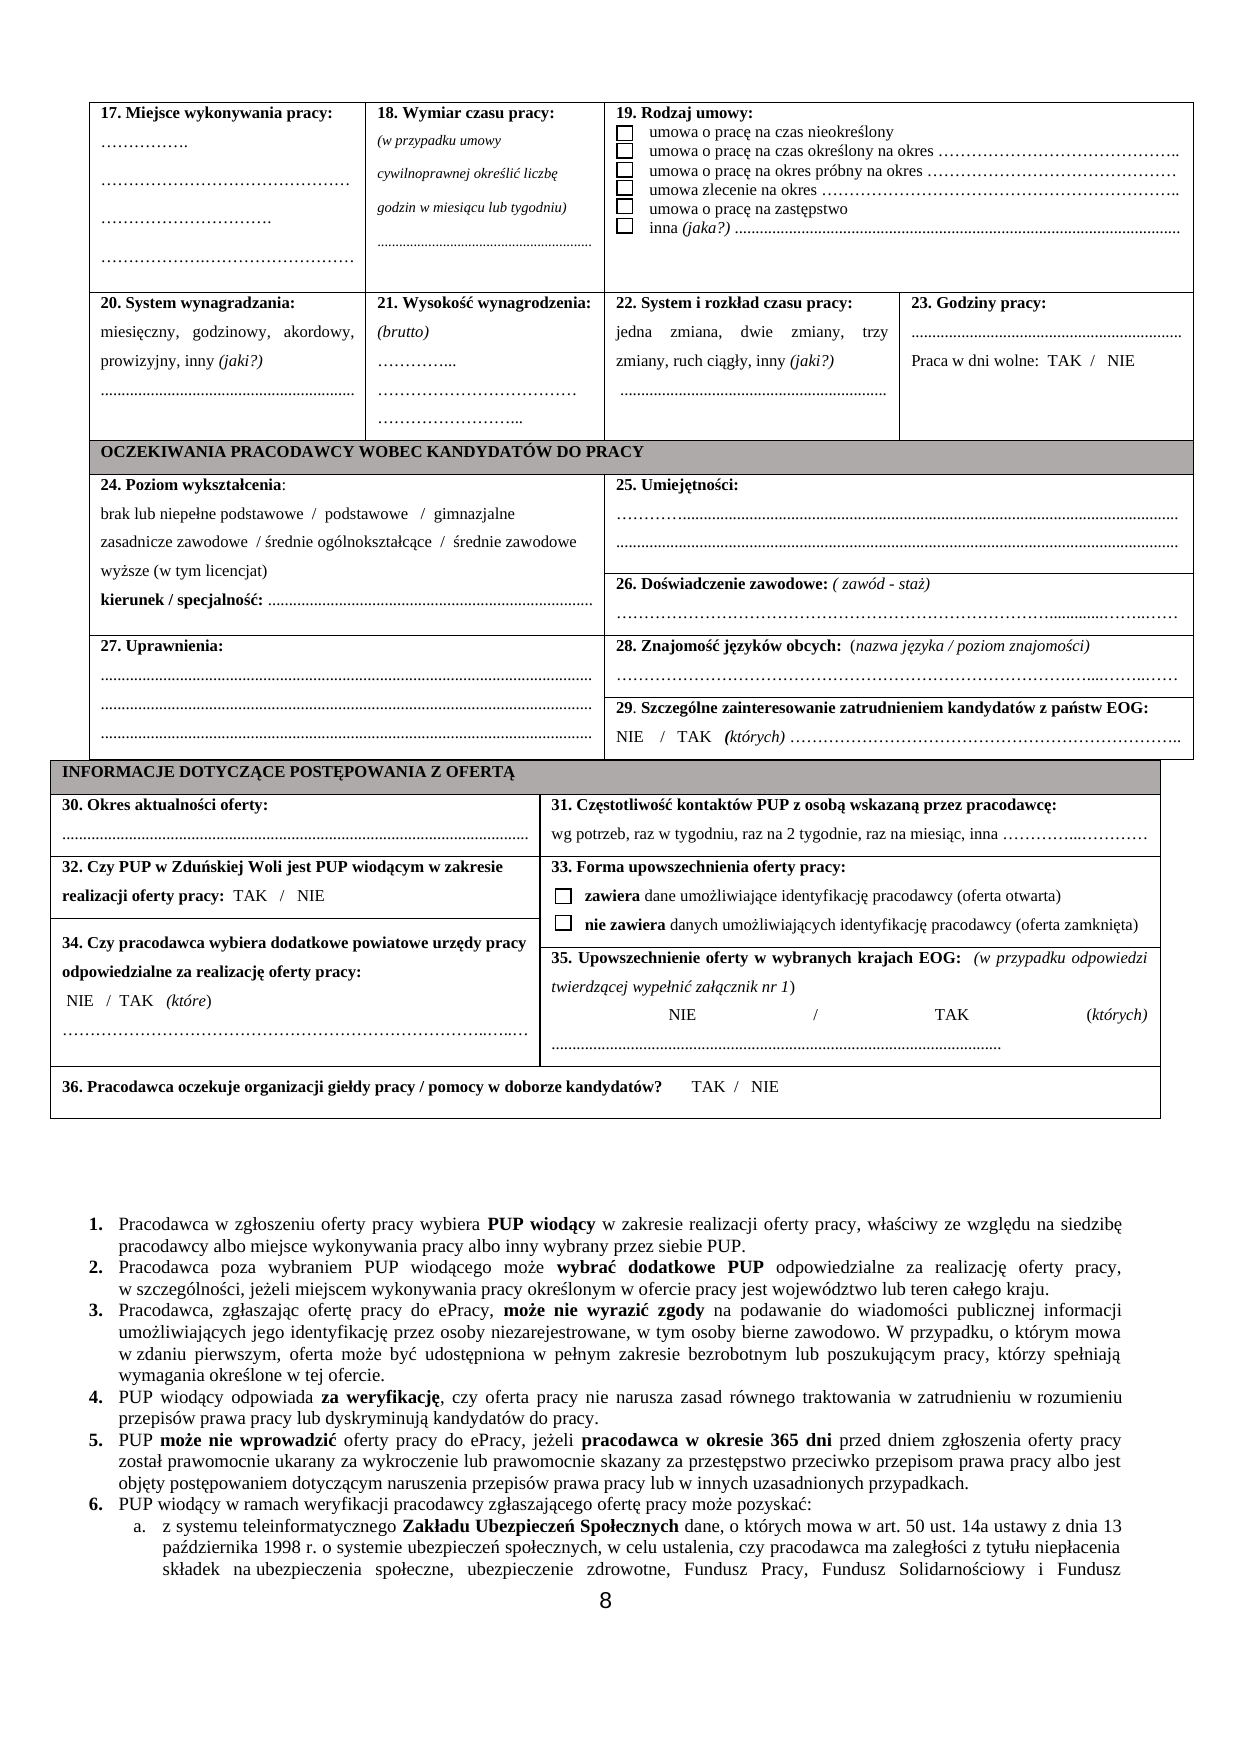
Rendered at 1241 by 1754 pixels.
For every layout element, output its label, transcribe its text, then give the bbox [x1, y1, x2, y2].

list Pracodawca w zgłoszeniu oferty pracy wybiera PUP wiodący w zakresie realizacji oferty pracy, właściwy ze względu na siedzibę pracodawcy albo miejsce wykonywania pracy albo inny wybrany przez siebie PUP. [89, 1213, 1122, 1256]
table_cell 25. Umiejętności: ………….............................................................................................................................................................................................................................................................. [605, 475, 1193, 573]
table_cell 22. System i rozkład czasu pracy: jedna zmiana, dwie zmiany, trzy zmiany, ruch ciągły, inny (jaki?) ................................................................ [605, 293, 899, 440]
table_cell 18. Wymiar czasu pracy: (w przypadku umowy cywilnoprawnej określić liczbę godzin w miesiącu lub tygodniu) ........................................................... [366, 103, 604, 292]
table_cell 31. Częstotliwość kontaktów PUP z osobą wskazaną przez pracodawcę: wg potrzeb, raz w tygodniu, raz na 2 tygodnie, raz na miesiąc, inna …………...………… [541, 795, 1160, 856]
table_cell 23. Godziny pracy: ................................................................. Praca w dni wolne: TAK / NIE [900, 293, 1193, 440]
list PUP może nie wprowadzić oferty pracy do ePracy, jeżeli pracodawca w okresie 365 dni przed dniem zgłoszenia oferty pracy został prawomocnie ukarany za wykroczenie lub prawomocnie skazany za przestępstwo przeciwko przepisom prawa pracy albo jest objęty postępowaniem dotyczącym naruszenia przepisów prawa pracy lub w innych uzasadnionych przypadkach. [89, 1429, 1122, 1493]
table_cell 29. Szczególne zainteresowanie zatrudnieniem kandydatów z państw EOG: NIE / TAK (których) …………………………………………………………….. [605, 698, 1193, 759]
table_cell 32. Czy PUP w Zduńskiej Woli jest PUP wiodącym w zakresie realizacji oferty pracy: TAK / NIE [51, 857, 539, 918]
table_cell 17. Miejsce wykonywania pracy: …………….…………………………………………………………………. ……………….……………………… [90, 103, 365, 292]
table_cell 35. Upowszechnienie oferty w wybranych krajach EOG: (w przypadku odpowiedzi twierdzącej wypełnić załącznik nr 1) NIE / TAK (których) ............................................................................................................ [541, 948, 1160, 1066]
table_cell 19. Rodzaj umowy: umowa o pracę na czas nieokreślony umowa o pracę na czas określony na okres …………………………………….. umowa o pracę na okres próbny na okres ……………………………………… umowa zlecenie na okres ……………………………………………………….. umowa o pracę na zastępstwo inna (jaka?) ........................................................................................................... [605, 103, 1193, 292]
table_cell 34. Czy pracodawca wybiera dodatkowe powiatowe urzędy pracy odpowiedzialne za realizację oferty pracy: NIE / TAK (które) …………………………………………………………………..…..… [51, 919, 539, 1066]
table_cell 28. Znajomość języków obcych: (nazwa języka / poziom znajomości) ……………………………………………………………………….…....……..…… [605, 636, 1193, 697]
table_cell OCZEKIWANIA PRACODAWCY WOBEC KANDYDATÓW DO PRACY [90, 441, 1193, 474]
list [133, 1515, 1122, 1579]
table_cell 30. Okres aktualności oferty: ................................................................................................................ [51, 795, 539, 856]
table_cell 27. Uprawnienia: .................................................................................................................................................................................................................................................................................................................................................................. [90, 636, 604, 759]
table_cell 21. Wysokość wynagrodzenia: (brutto) …………...……………………………………………………... [366, 293, 604, 440]
table_cell 33. Forma upowszechnienia oferty pracy: zawiera dane umożliwiające identyfikację pracodawcy (oferta otwarta) nie zawiera danych umożliwiających identyfikację pracodawcy (oferta zamknięta) [541, 857, 1160, 947]
list PUP wiodący w ramach weryfikacji pracodawcy zgłaszającego ofertę pracy może pozyskać: [89, 1493, 1122, 1515]
table_cell 26. Doświadczenie zawodowe: ( zawód - staż) …………………………………………………………………….............……..…… [605, 574, 1193, 635]
table_header INFORMACJE DOTYCZĄCE POSTĘPOWANIA Z OFERTĄ [51, 761, 1160, 794]
list Pracodawca poza wybraniem PUP wiodącego może wybrać dodatkowe PUP odpowiedzialne za realizację oferty pracy, w szczególności, jeżeli miejscem wykonywania pracy określonym w ofercie pracy jest województwo lub teren całego kraju. [89, 1256, 1122, 1299]
table_cell 24. Poziom wykształcenia: brak lub niepełne podstawowe / podstawowe / gimnazjalne zasadnicze zawodowe / średnie ogólnokształcące / średnie zawodowe wyższe (w tym licencjat) kierunek / specjalność: .............................................................................. [90, 475, 604, 635]
list Pracodawca, zgłaszając ofertę pracy do ePracy, może nie wyrazić zgody na podawanie do wiadomości publicznej informacji umożliwiających jego identyfikację przez osoby niezarejestrowane, w tym osoby bierne zawodowo. W przypadku, o którym mowa w zdaniu pierwszym, oferta może być udostępniona w pełnym zakresie bezrobotnym lub poszukującym pracy, którzy spełniają wymagania określone w tej ofercie. [89, 1299, 1122, 1386]
table_cell 36. Pracodawca oczekuje organizacji giełdy pracy / pomocy w doborze kandydatów? TAK / NIE [51, 1067, 1160, 1118]
list PUP wiodący odpowiada za weryfikację, czy oferta pracy nie narusza zasad równego traktowania w zatrudnieniu w rozumieniu przepisów prawa pracy lub dyskryminują kandydatów do pracy. [89, 1386, 1122, 1429]
table_cell 20. System wynagradzania: miesięczny, godzinowy, akordowy, prowizyjny, inny (jaki?) ............................................................. [90, 293, 365, 440]
